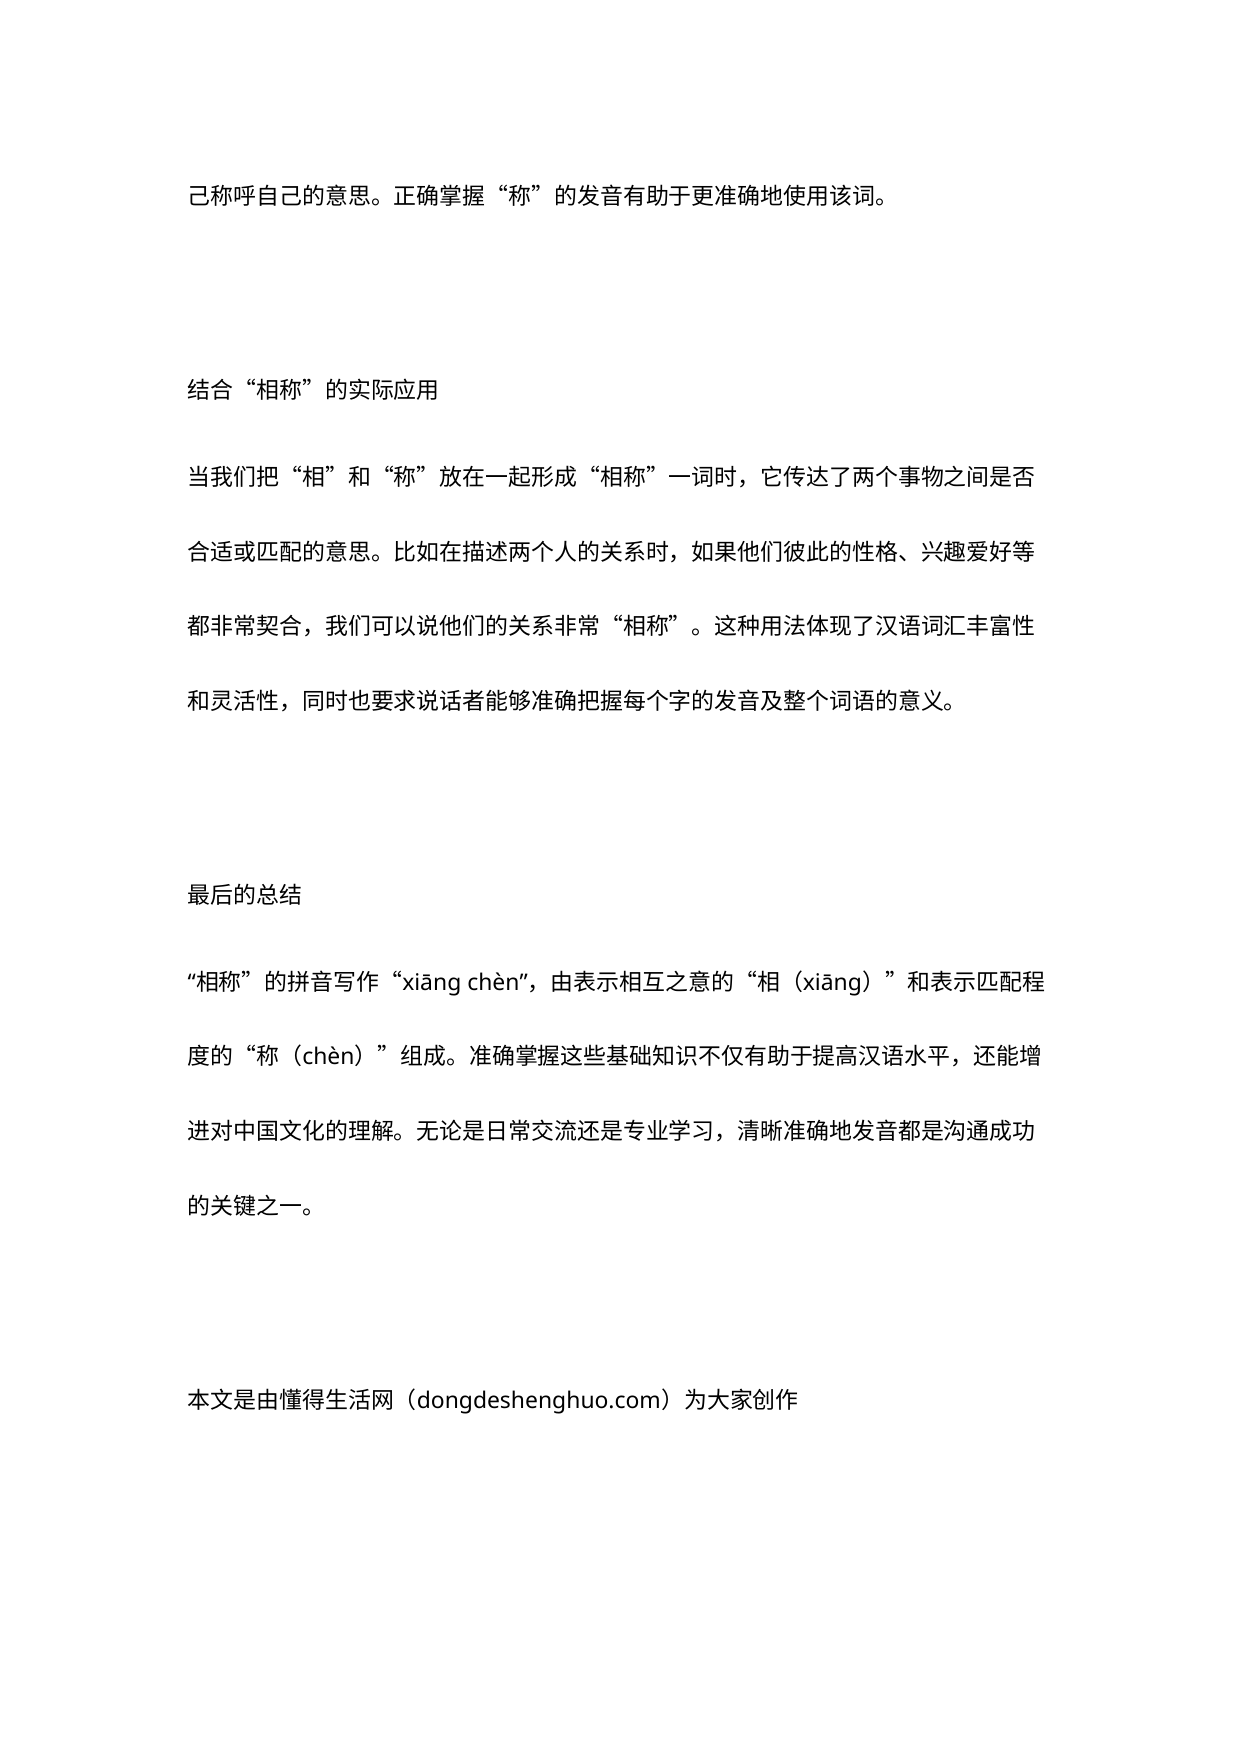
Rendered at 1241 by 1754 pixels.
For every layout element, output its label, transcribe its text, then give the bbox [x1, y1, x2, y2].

text 结合“相称”的实际应用 [187, 356, 1053, 421]
text 当我们把“相”和“称”放在一起形成“相称”一词时，它传达了两个事物之间是否合适或匹配的意思。比如在描述两个人的关系时，如果他们彼此的性格、兴趣爱好等都非常契合，我们可以说他们的关系非常“相称”。这种用法体现了汉语词汇丰富性和灵活性，同时也要求说话者能够准确把握每个字的发音及整个词语的意义。 [187, 443, 1053, 732]
text “相称”的拼音写作“xiāng chèn”，由表示相互之意的“相（xiāng）”和表示匹配程度的“称（chèn）”组成。准确掌握这些基础知识不仅有助于提高汉语水平，还能增进对中国文化的理解。无论是日常交流还是专业学习，清晰准确地发音都是沟通成功的关键之一。 [187, 948, 1053, 1237]
text 最后的总结 [187, 861, 1053, 926]
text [187, 162, 1053, 227]
text 本文是由懂得生活网（dongdeshenghuo.com）为大家创作 [187, 1366, 1053, 1431]
